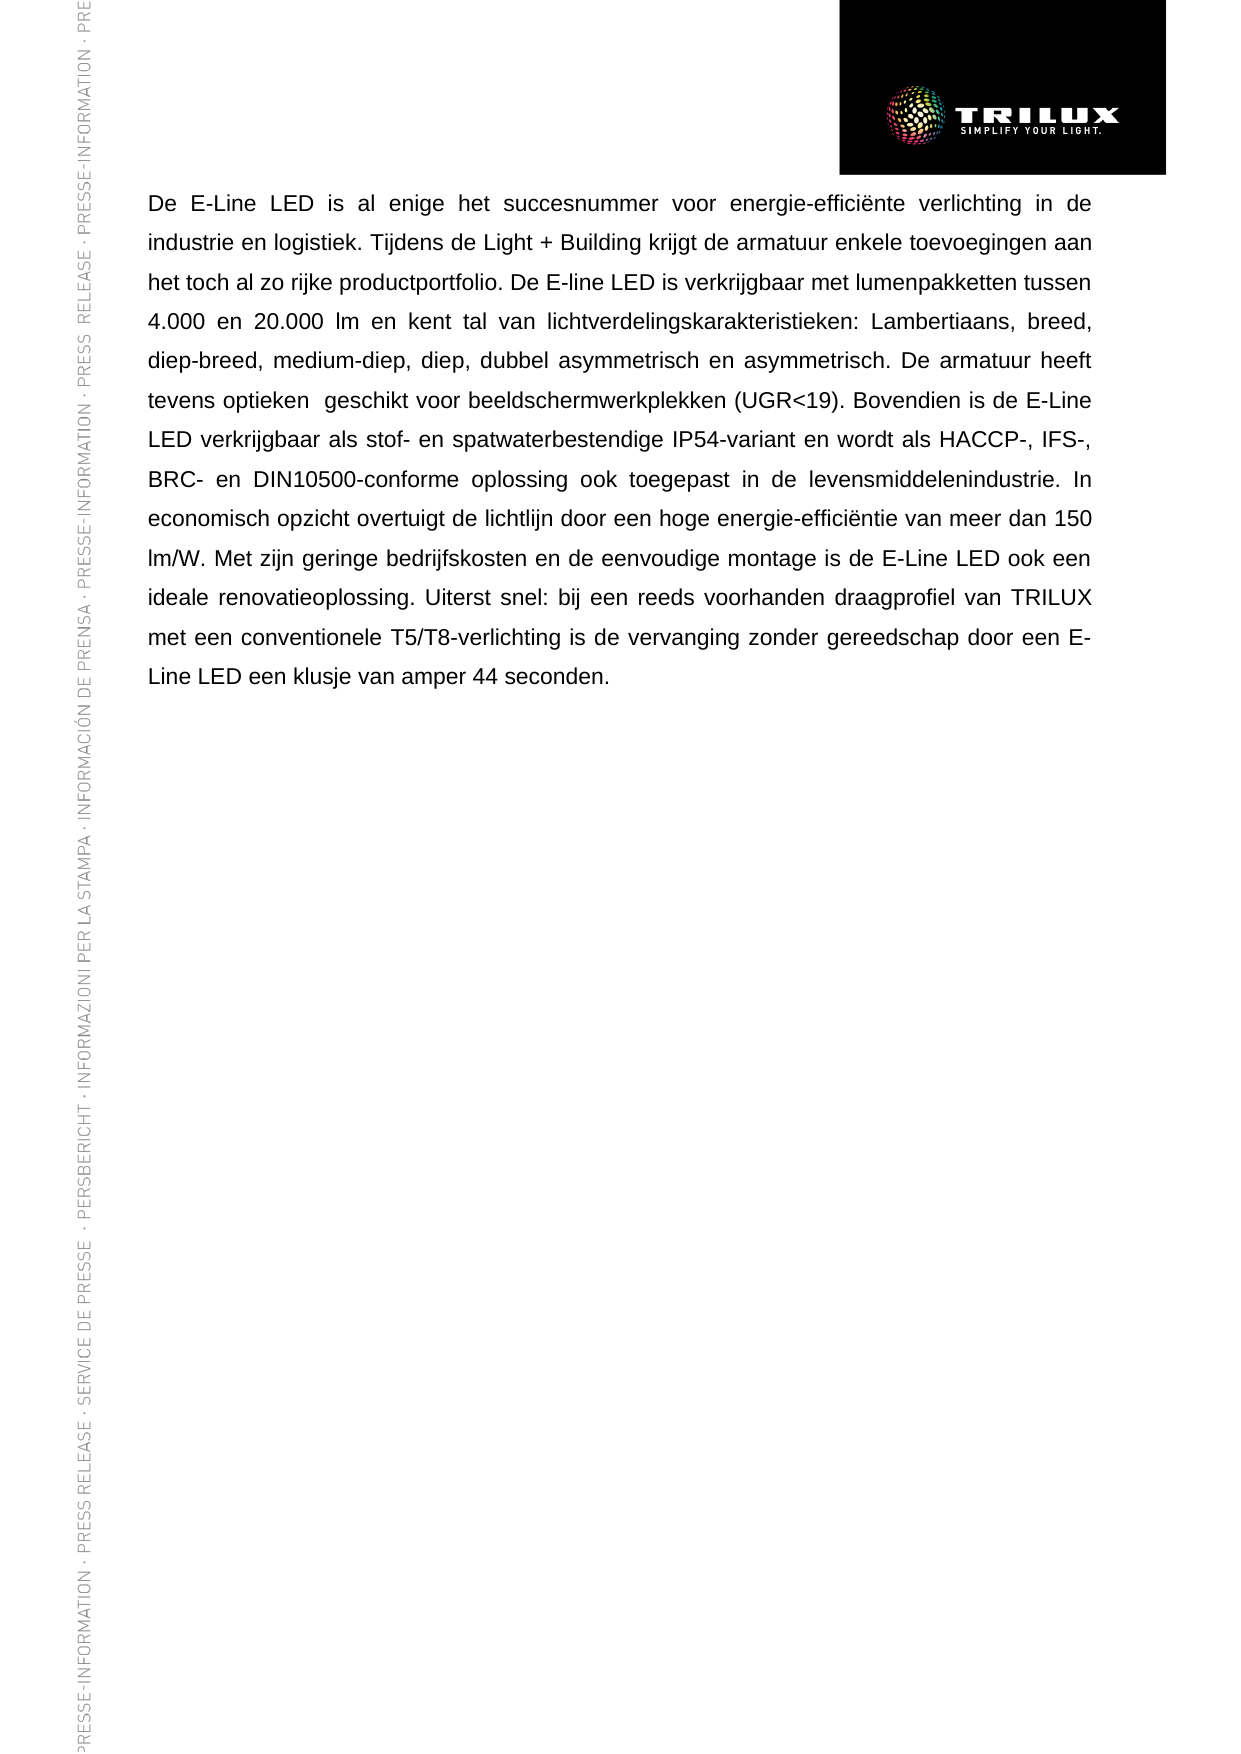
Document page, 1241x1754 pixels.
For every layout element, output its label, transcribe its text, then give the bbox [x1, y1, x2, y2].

text De E-Line LED is al enige het succesnummer voor energie-efficiënte verlichting in de industrie en logistiek. Tijdens de Light + Building krijgt de armatuur enkele toevoegingen aan het toch al zo rijke productportfolio. De E-line LED is verkrijgbaar met lumenpakketten tussen 4.000 en 20.000 lm en kent tal van lichtverdelingskarakteristieken: Lambertiaans, breed, diep-breed, medium-diep, diep, dubbel asymmetrisch en asymmetrisch. De armatuur heeft tevens optieken geschikt voor beeldschermwerkplekken (UGR<19). Bovendien is de E-Line LED verkrijgbaar als stof- en spatwaterbestendige IP54-variant en wordt als HACCP-, IFS-, BRC- en DIN10500-conforme oplossing ook toegepast in de levensmiddelenindustrie. In economisch opzicht overtuigt de lichtlijn door een hoge energie-efficiëntie van meer dan 150 lm/W. Met zijn geringe bedrijfskosten en de eenvoudige montage is de E-Line LED ook een ideale renovatieoplossing. Uiterst snel: bij een reeds voorhanden draagprofiel van TRILUX met een conventionele T5/T8-verlichting is de vervanging zonder gereedschap door een E-Line LED een klusje van amper 44 seconden. [148, 189, 1093, 689]
picture [0, 0, 1241, 1752]
